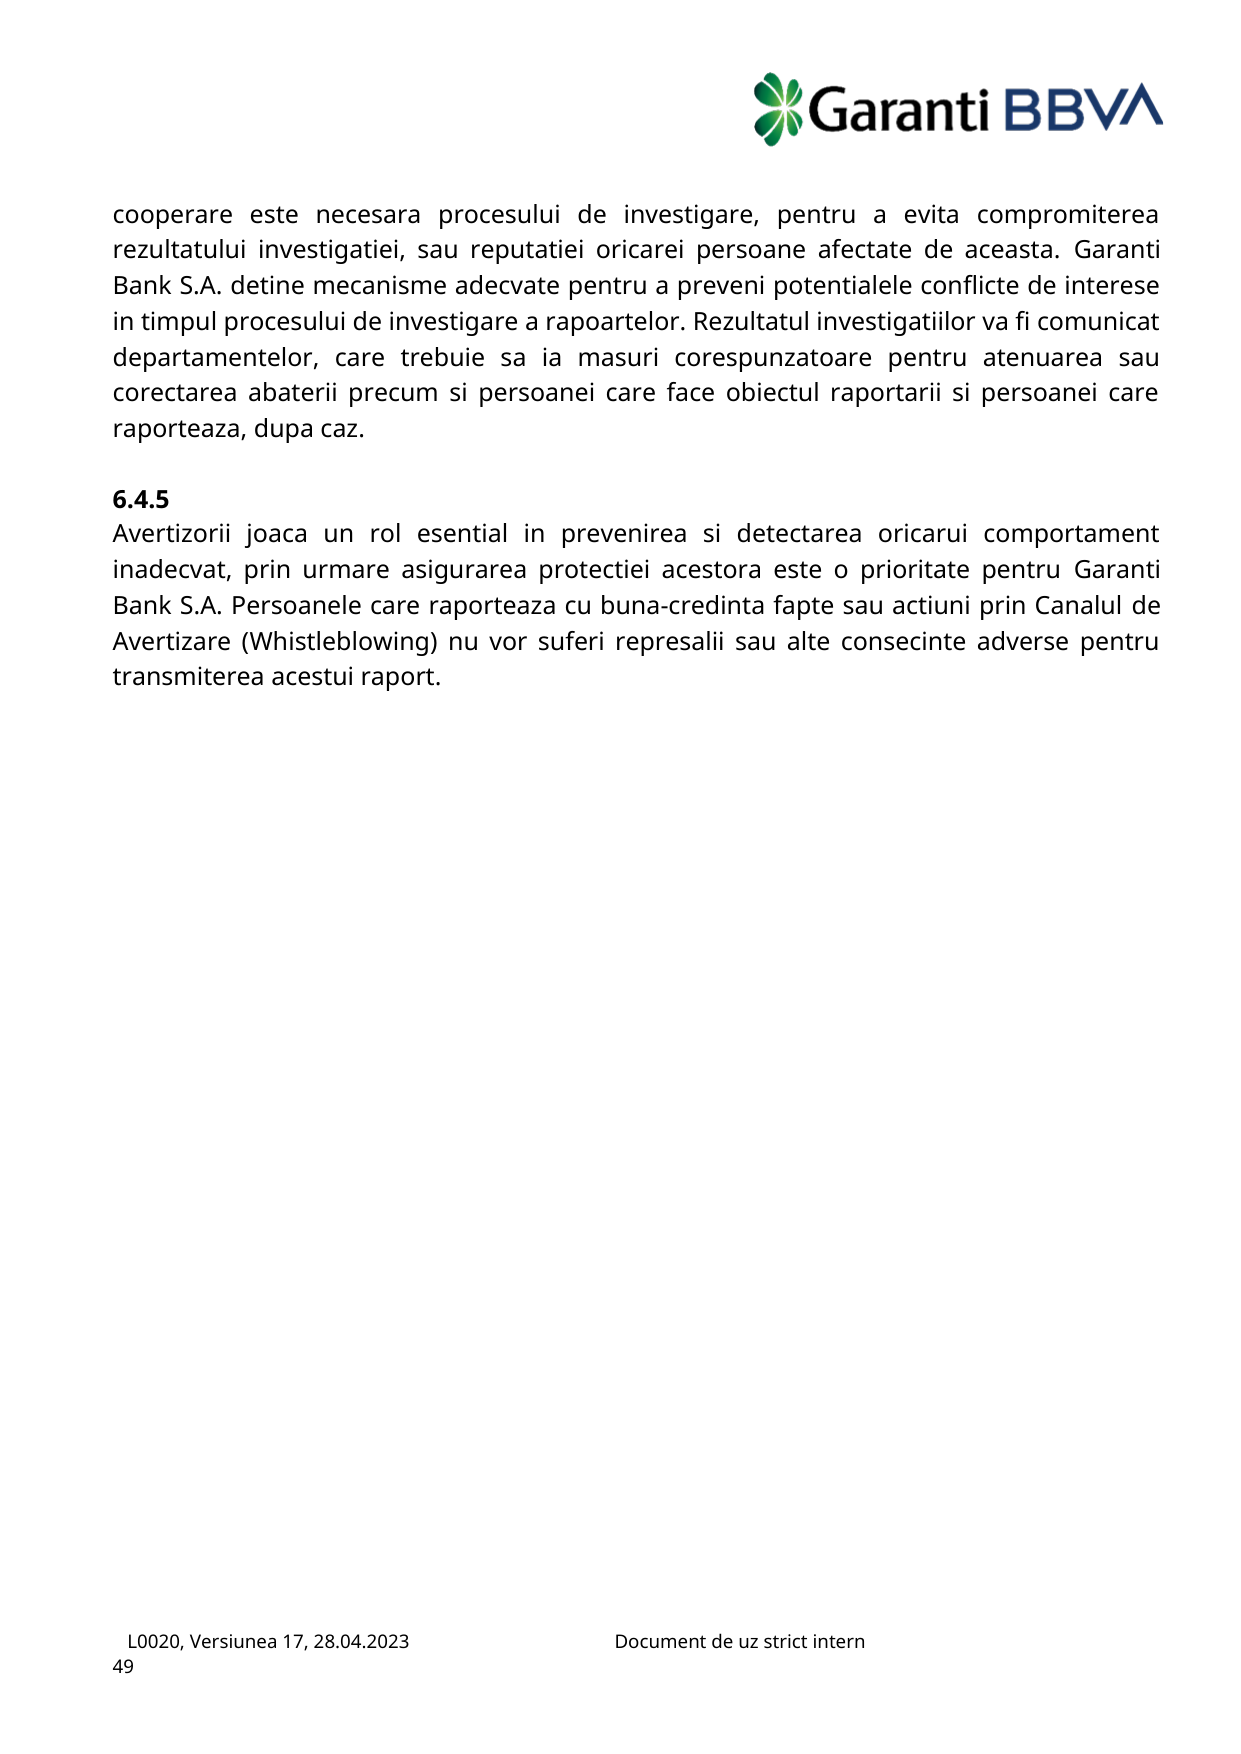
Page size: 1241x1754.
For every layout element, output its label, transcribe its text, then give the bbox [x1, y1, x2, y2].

text Avertizorii joaca un rol esential in prevenirea si detectarea oricarui comportament inadecvat, prin urmare asigurarea protectiei acestora este o prioritate pentru Garanti Bank S.A. Persoanele care raporteaza cu buna-credinta fapte sau actiuni prin Canalul de Avertizare (Whistleblowing) nu vor suferi represalii sau alte consecinte adverse pentru transmiterea acestui raport. [112, 516, 1161, 693]
picture [751, 46, 1164, 170]
text 6.4.5 [112, 482, 1163, 516]
